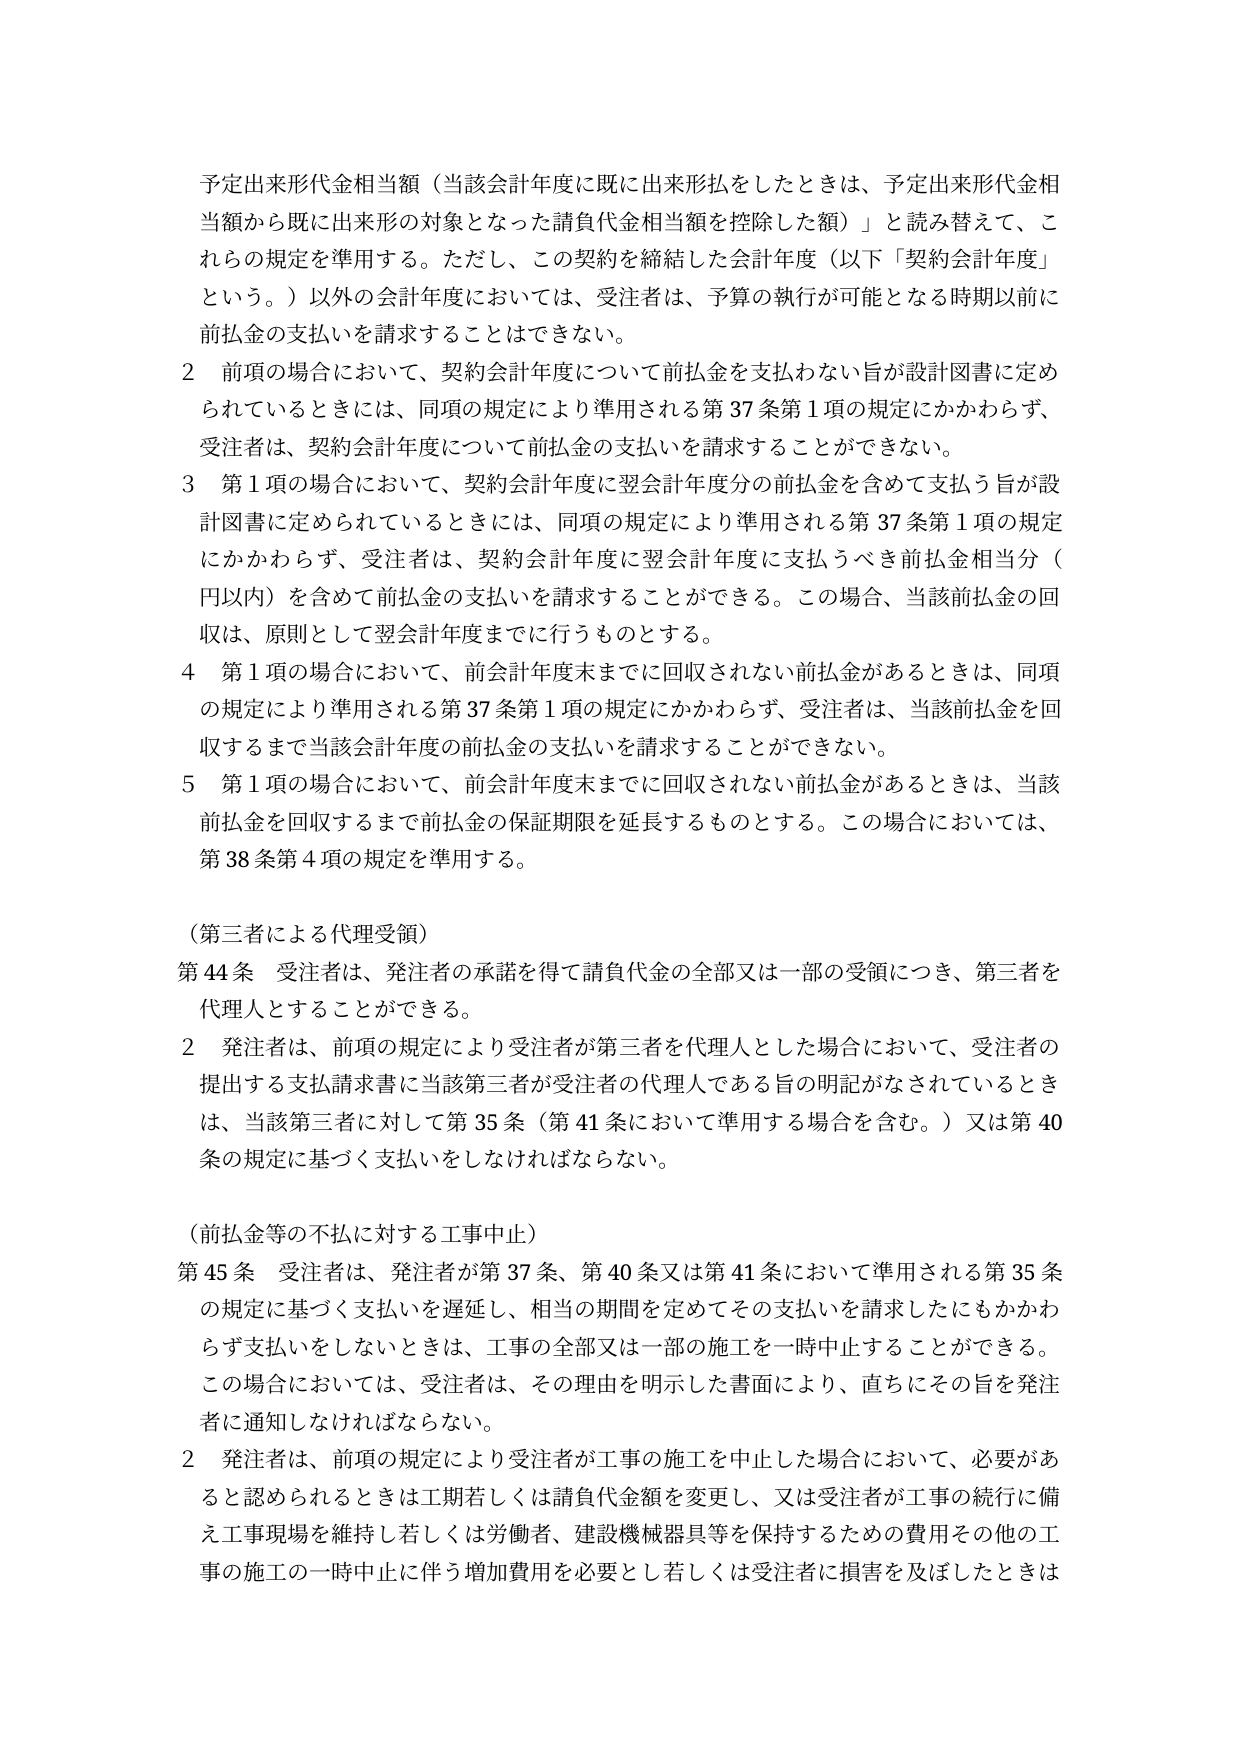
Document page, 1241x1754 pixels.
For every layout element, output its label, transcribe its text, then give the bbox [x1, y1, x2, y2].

text ５ 第１項の場合において、前会計年度末までに回収されない前払金があるときは、当該前払金を回収するまで前払金の保証期限を延長するものとする。この場合においては、第38条第４項の規定を準用する。 [177, 764, 1063, 877]
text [177, 1439, 1063, 1589]
text （第三者による代理受領） [177, 914, 1063, 952]
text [177, 164, 1063, 352]
text 第44条 受注者は、発注者の承諾を得て請負代金の全部又は一部の受領につき、第三者を代理人とすることができる。 [177, 952, 1063, 1027]
text （前払金等の不払に対する工事中止） [177, 1214, 1063, 1252]
text ３ 第１項の場合において、契約会計年度に翌会計年度分の前払金を含めて支払う旨が設計図書に定められているときには、同項の規定により準用される第37条第１項の規定にかかわらず、受注者は、契約会計年度に翌会計年度に支払うべき前払金相当分（ 円以内）を含めて前払金の支払いを請求することができる。この場合、当該前払金の回収は、原則として翌会計年度までに行うものとする。 [177, 464, 1063, 652]
text ２ 発注者は、前項の規定により受注者が第三者を代理人とした場合において、受注者の提出する支払請求書に当該第三者が受注者の代理人である旨の明記がなされているときは、当該第三者に対して第35条（第41条において準用する場合を含む。）又は第40条の規定に基づく支払いをしなければならない。 [177, 1027, 1063, 1177]
text ４ 第１項の場合において、前会計年度末までに回収されない前払金があるときは、同項の規定により準用される第37条第１項の規定にかかわらず、受注者は、当該前払金を回収するまで当該会計年度の前払金の支払いを請求することができない。 [177, 652, 1063, 764]
text ２ 前項の場合において、契約会計年度について前払金を支払わない旨が設計図書に定められているときには、同項の規定により準用される第37条第１項の規定にかかわらず、受注者は、契約会計年度について前払金の支払いを請求することができない。 [177, 352, 1063, 464]
text 第45条 受注者は、発注者が第37条、第40条又は第41条において準用される第35条の規定に基づく支払いを遅延し、相当の期間を定めてその支払いを請求したにもかかわらず支払いをしないときは、工事の全部又は一部の施工を一時中止することができる。この場合においては、受注者は、その理由を明示した書面により、直ちにその旨を発注者に通知しなければならない。 [177, 1252, 1063, 1439]
